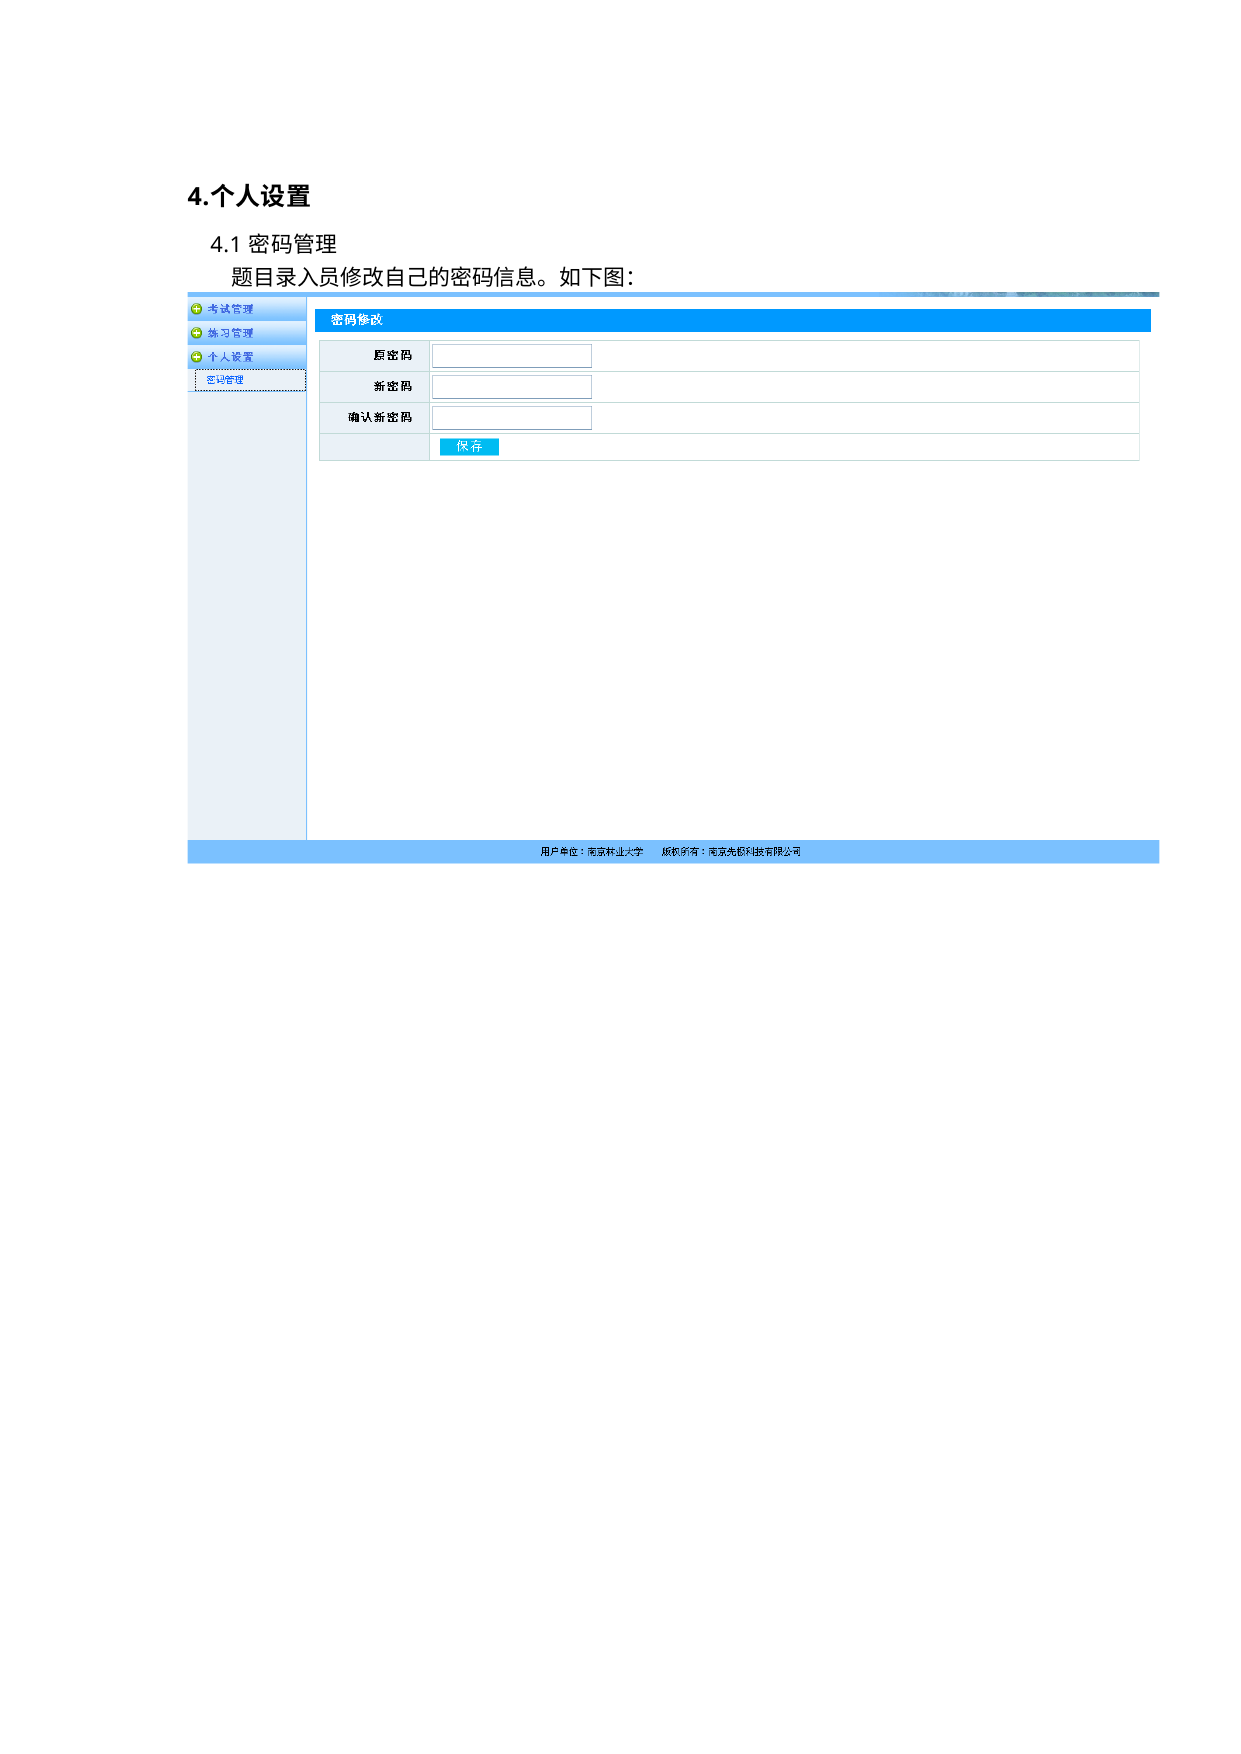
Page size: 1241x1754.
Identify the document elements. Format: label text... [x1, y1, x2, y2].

text 题目录入员修改自己的密码信息。如下图： [187, 259, 1053, 292]
subtitle 4.1 密码管理 [187, 227, 1053, 259]
picture [187, 292, 1160, 864]
subtitle 4.个人设置 [187, 162, 1053, 227]
